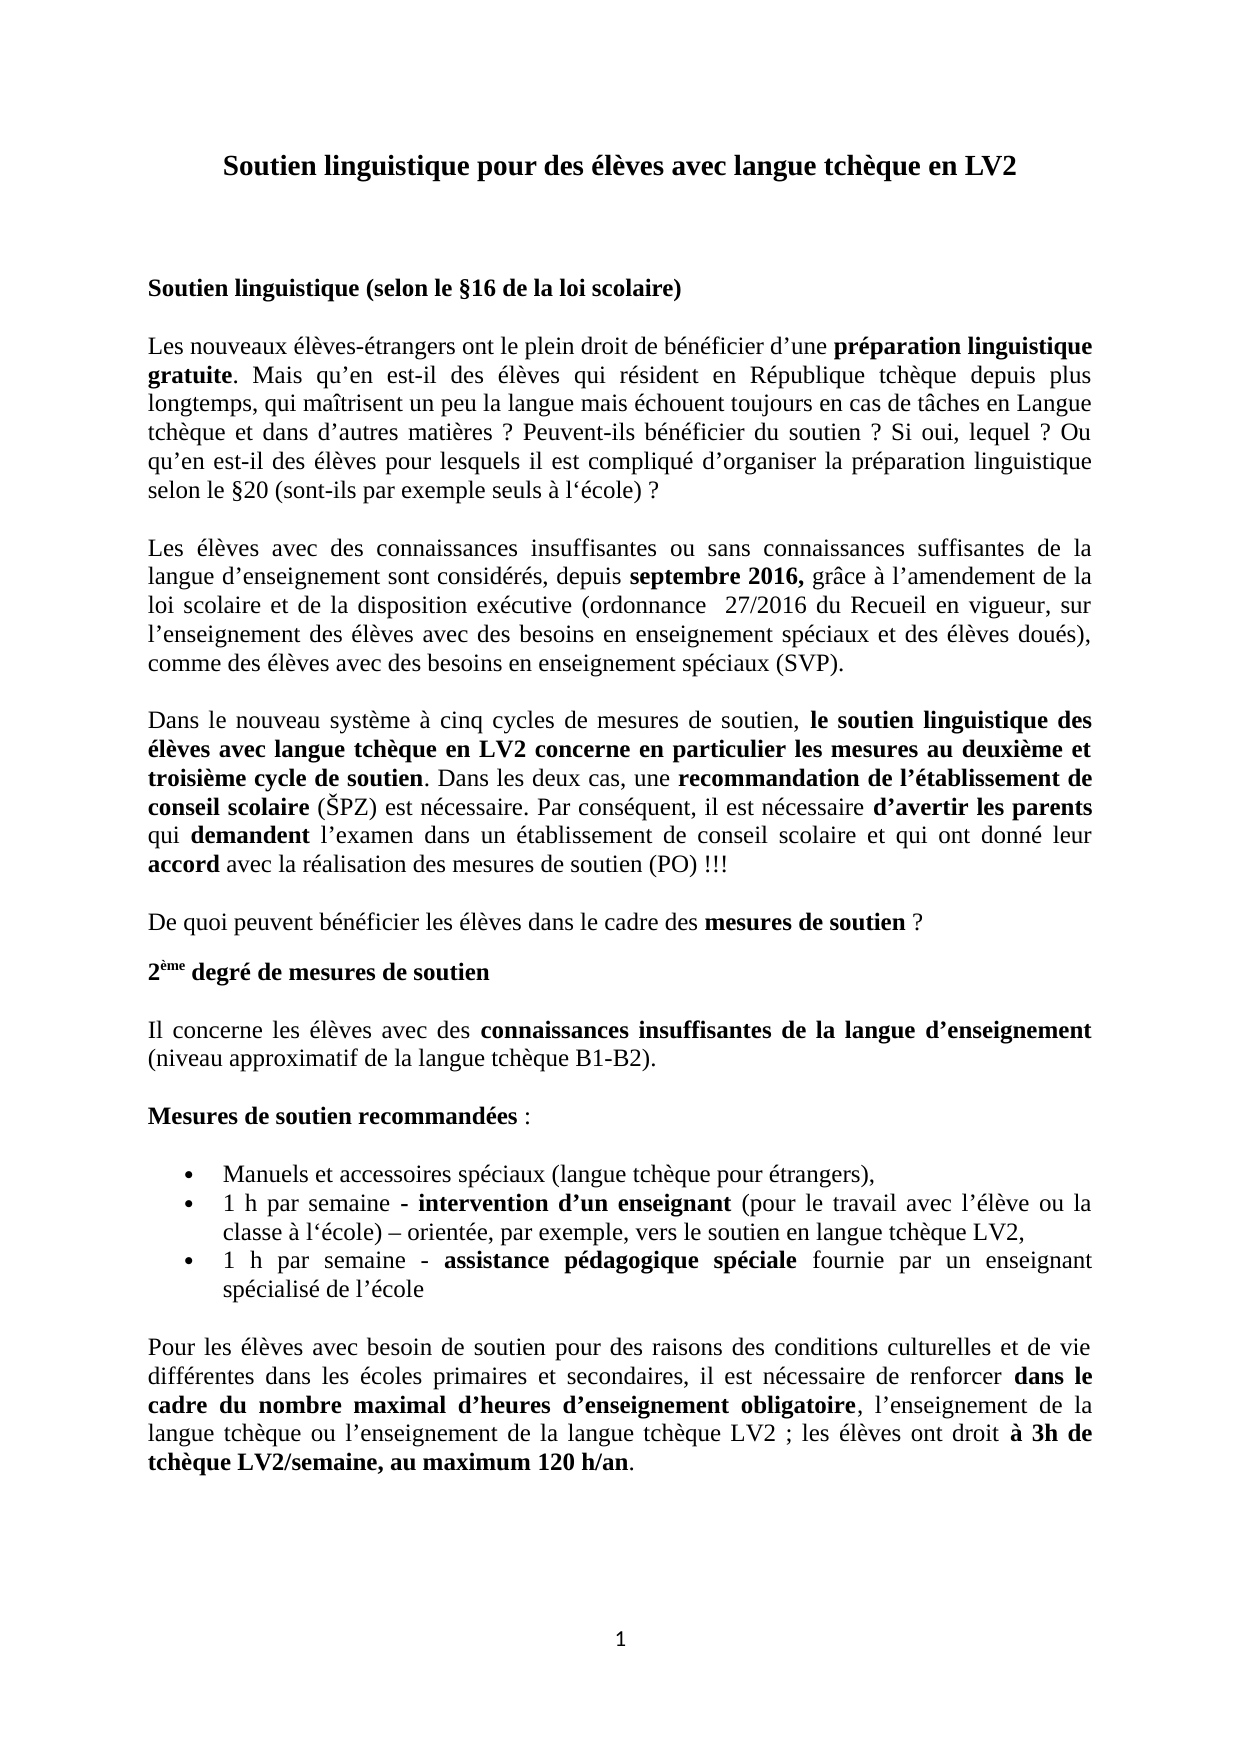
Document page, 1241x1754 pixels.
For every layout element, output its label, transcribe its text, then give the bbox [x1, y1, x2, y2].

text Les nouveaux élèves-étrangers ont le plein droit de bénéficier d’une préparation linguistique gratuite. Mais qu’en est-il des élèves qui résident en République tchèque depuis plus longtemps, qui maîtrisent un peu la langue mais échouent toujours en cas de tâches en Langue tchèque et dans d’autres matières ? Peuvent-ils bénéficier du soutien ? Si oui, lequel ? Ou qu’en est-il des élèves pour lesquels il est compliqué d’organiser la préparation linguistique selon le §20 (sont-ils par exemple seuls à l‘école) ? [148, 331, 1093, 503]
subtitle De quoi peuvent bénéficier les élèves dans le cadre des mesures de soutien ? [148, 907, 1093, 936]
subtitle 2ème degré de mesures de soutien [148, 957, 1093, 986]
text Il concerne les élèves avec des connaissances insuffisantes de la langue d’enseignement (niveau approximatif de la langue tchèque B1-B2). [148, 1015, 1093, 1072]
text Mesures de soutien recommandées : [148, 1101, 1093, 1130]
subtitle Soutien linguistique pour des élèves avec langue tchèque en LV2 [148, 148, 1093, 181]
text Les élèves avec des connaissances insuffisantes ou sans connaissances suffisantes de la langue d’enseignement sont considérés, depuis septembre 2016, grâce à l’amendement de la loi scolaire et de la disposition exécutive (ordonnance 27/2016 du Recueil en vigueur, sur l’enseignement des élèves avec des besoins en enseignement spéciaux et des élèves doués), comme des élèves avec des besoins en enseignement spéciaux (SVP). [148, 533, 1093, 676]
text Dans le nouveau système à cinq cycles de mesures de soutien, le soutien linguistique des élèves avec langue tchèque en LV2 concerne en particulier les mesures au deuxième et troisième cycle de soutien. Dans les deux cas, une recommandation de l’établissement de conseil scolaire (ŠPZ) est nécessaire. Par conséquent, il est nécessaire d’avertir les parents qui demandent l’examen dans un établissement de conseil scolaire et qui ont donné leur accord avec la réalisation des mesures de soutien (PO) !!! [148, 706, 1093, 878]
list Manuels et accessoires spéciaux (langue tchèque pour étrangers), [185, 1159, 1093, 1188]
subtitle Soutien linguistique (selon le §16 de la loi scolaire) [148, 273, 1093, 302]
text Pour les élèves avec besoin de soutien pour des raisons des conditions culturelles et de vie différentes dans les écoles primaires et secondaires, il est nécessaire de renforcer dans le cadre du nombre maximal d’heures d’enseignement obligatoire, l’enseignement de la langue tchèque ou l’enseignement de la langue tchèque LV2 ; les élèves ont droit à 3h de tchèque LV2/semaine, au maximum 120 h/an. [148, 1332, 1093, 1476]
list 1 h par semaine - intervention d’un enseignant (pour le travail avec l’élève ou la classe à l‘école) – orientée, par exemple, vers le soutien en langue tchèque LV2, [185, 1188, 1093, 1246]
list 1 h par semaine - assistance pédagogique spéciale fournie par un enseignant spécialisé de l’école [185, 1246, 1093, 1303]
